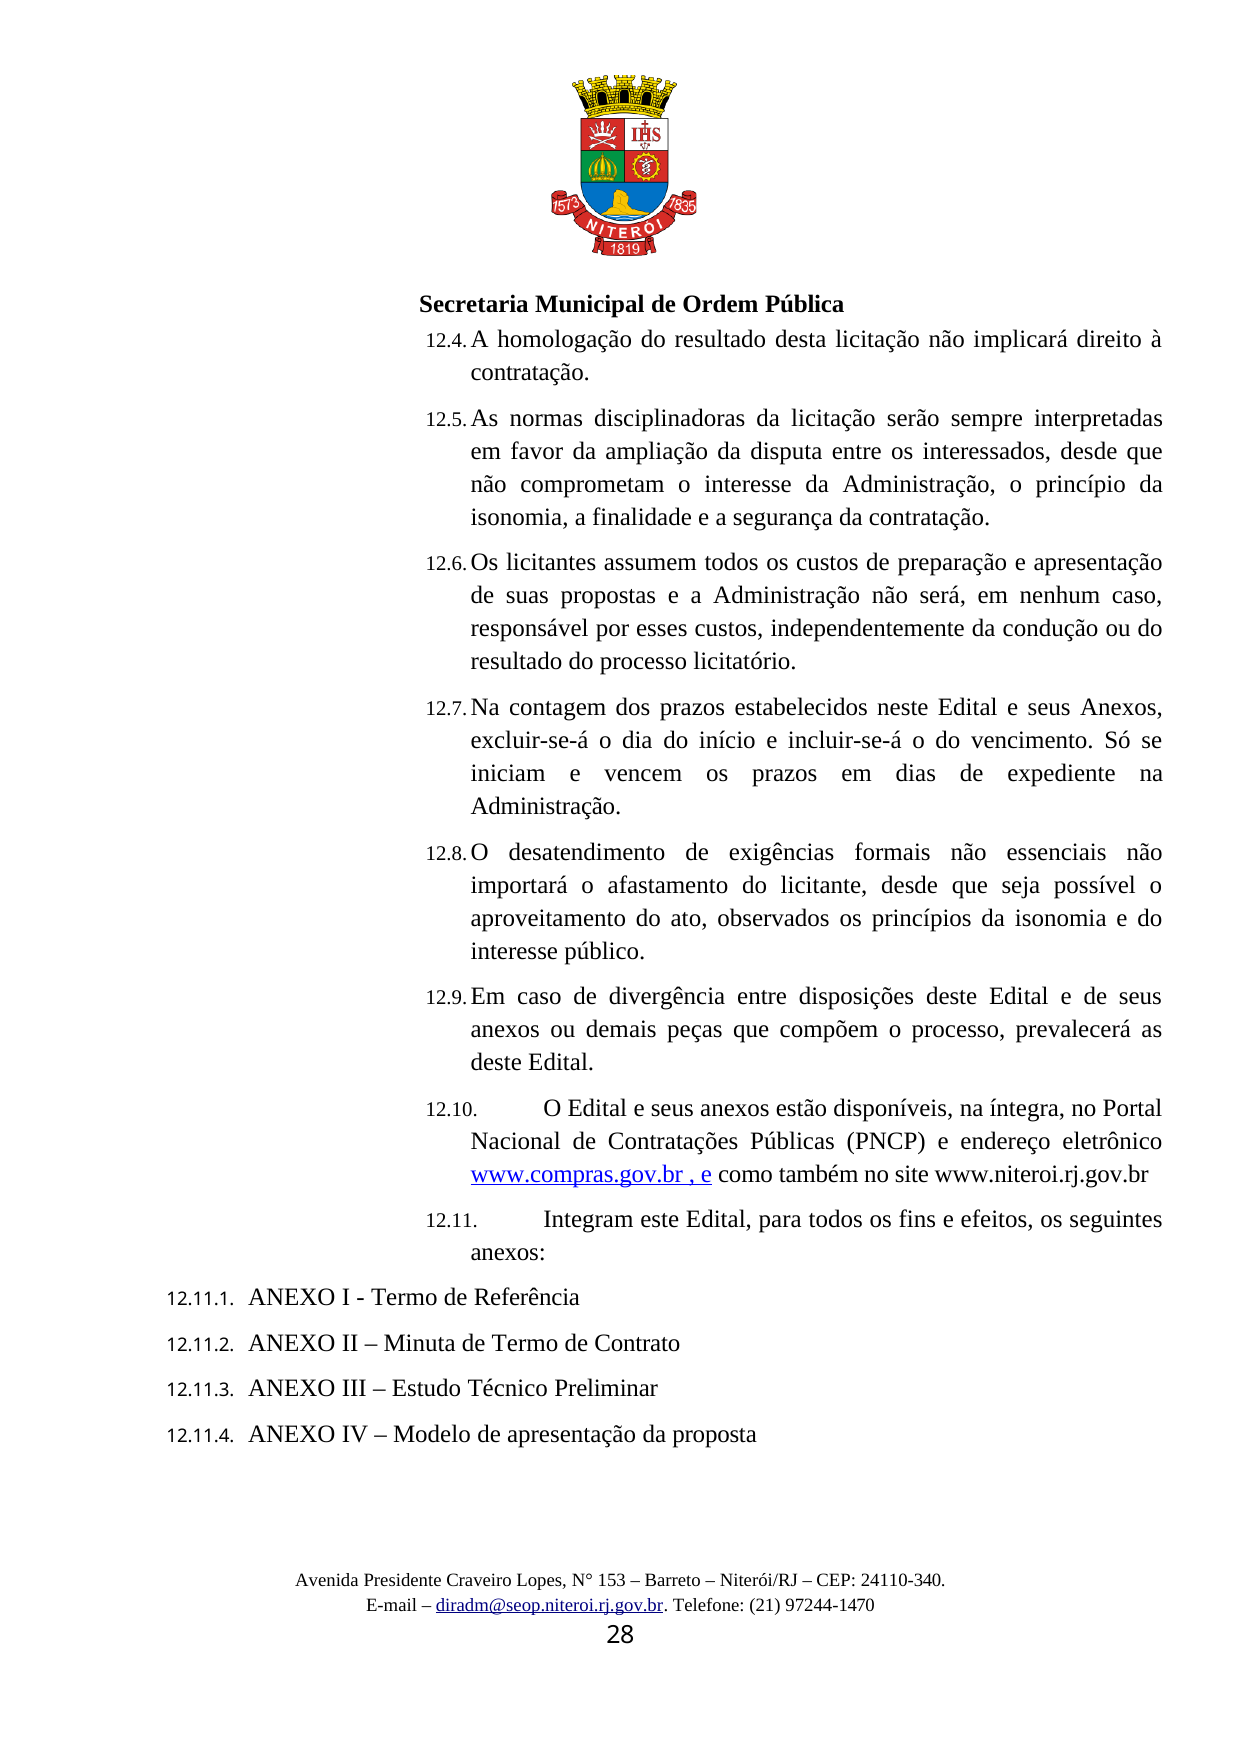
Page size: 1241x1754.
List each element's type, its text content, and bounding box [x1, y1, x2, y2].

list ANEXO II – Minuta de Termo de Contrato [166, 1328, 1203, 1357]
list ANEXO III – Estudo Técnico Preliminar [166, 1373, 1203, 1402]
list Em caso de divergência entre disposições deste Edital e de seus anexos ou demais peças que compõem o processo, prevalecerá as deste Edital. [425, 981, 1163, 1076]
list Integram este Edital, para todos os fins e efeitos, os seguintes anexos: [425, 1204, 1163, 1266]
list As normas disciplinadoras da licitação serão sempre interpretadas em favor da ampliação da disputa entre os interessados, desde que não comprometam o interesse da Administração, o princípio da isonomia, a finalidade e a segurança da contratação. [425, 403, 1163, 531]
list O desatendimento de exigências formais não essenciais não importará o afastamento do licitante, desde que seja possível o aproveitamento do ato, observados os princípios da isonomia e do interesse público. [425, 837, 1163, 964]
list ANEXO IV – Modelo de apresentação da proposta [166, 1419, 1203, 1448]
list O Edital e seus anexos estão disponíveis, na íntegra, no Portal Nacional de Contratações Públicas (PNCP) e endereço eletrônico www.compras.gov.br , e como também no site www.niteroi.rj.gov.br [425, 1093, 1163, 1188]
picture [551, 75, 697, 256]
list Os licitantes assumem todos os custos de preparação e apresentação de suas propostas e a Administração não será, em nenhum caso, responsável por esses custos, independentemente da condução ou do resultado do processo licitatório. [425, 547, 1163, 675]
list A homologação do resultado desta licitação não implicará direito à contratação. [425, 324, 1163, 386]
list ANEXO I - Termo de Referência [166, 1282, 1203, 1311]
list Na contagem dos prazos estabelecidos neste Edital e seus Anexos, excluir-se-á o dia do início e incluir-se-á o do vencimento. Só se iniciam e vencem os prazos em dias de expediente na Administração. [425, 692, 1163, 820]
